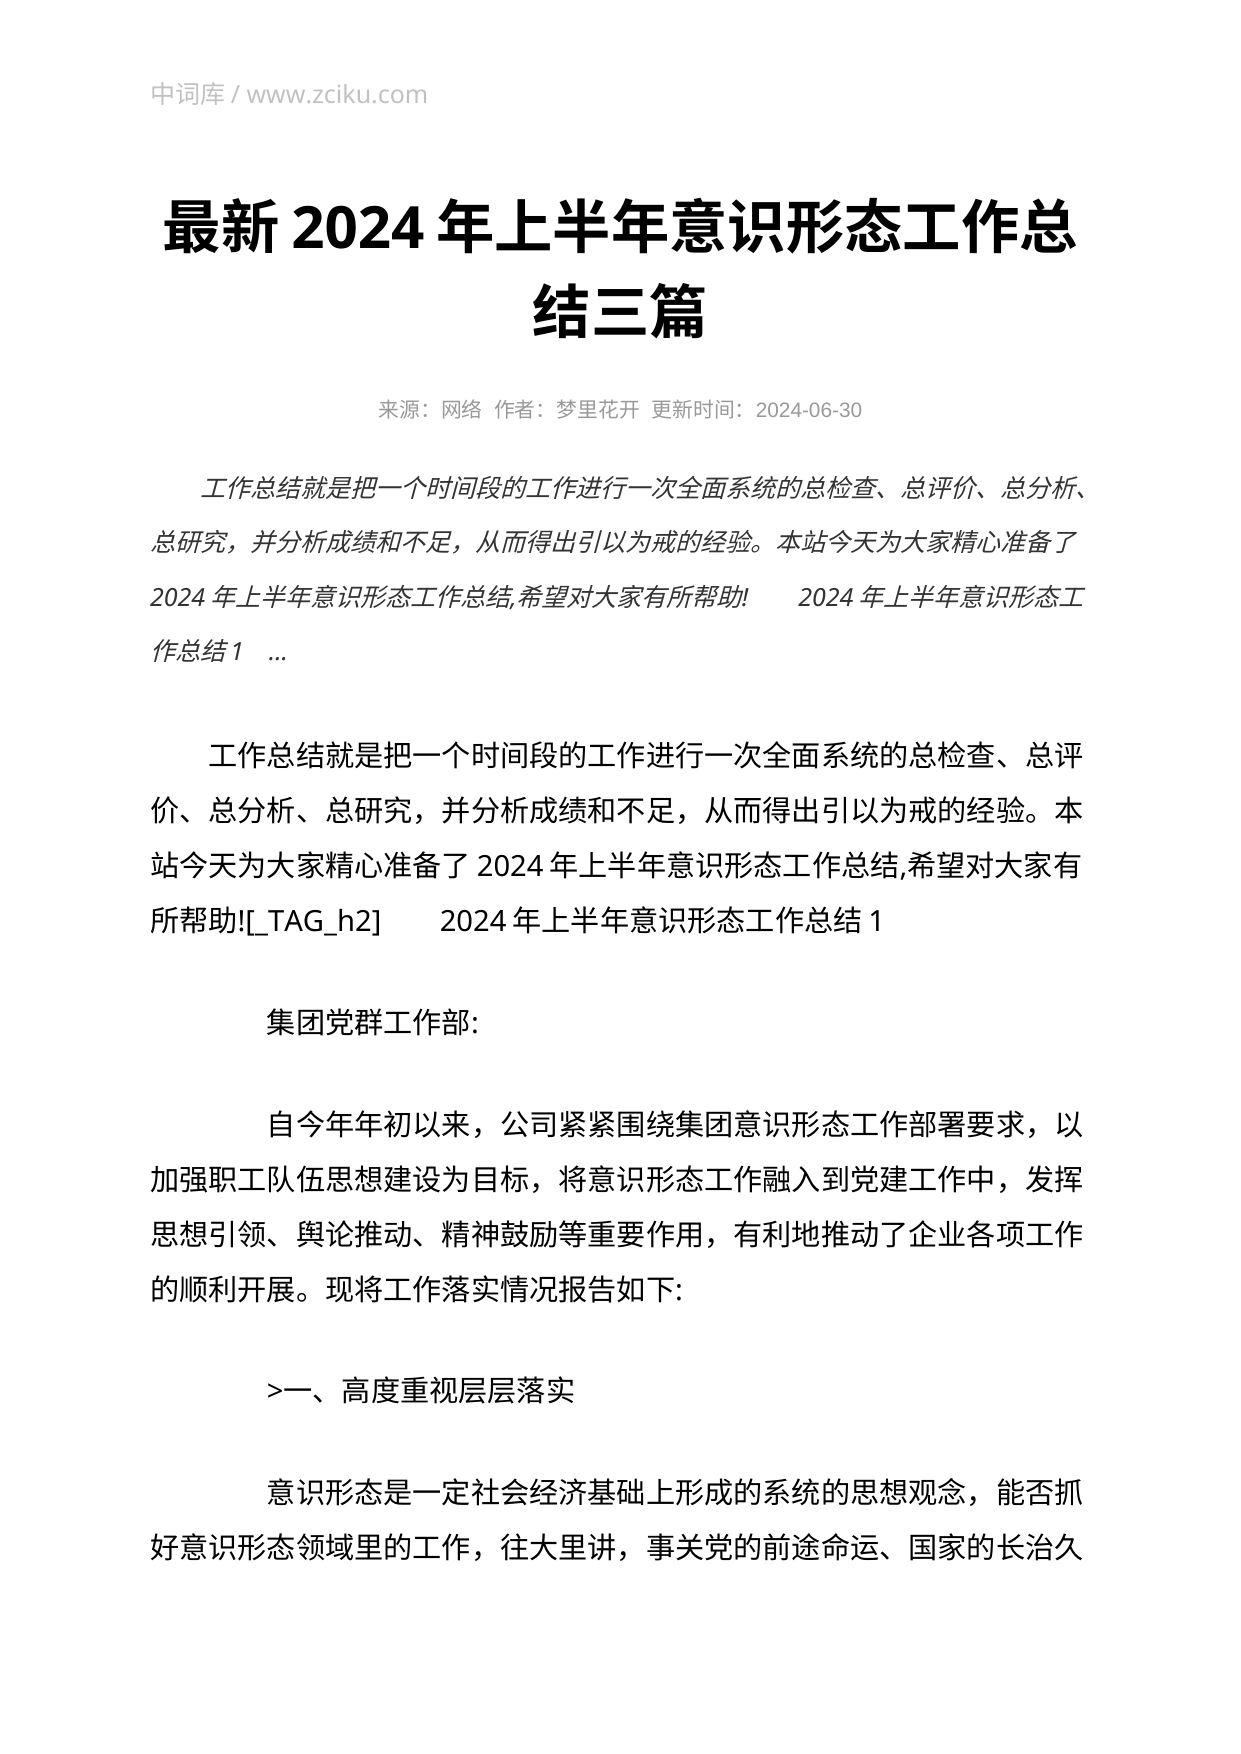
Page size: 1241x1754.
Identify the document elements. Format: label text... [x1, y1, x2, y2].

subtitle 最新2024年上半年意识形态工作总结三篇 [150, 181, 1090, 351]
text 自今年年初以来，公司紧紧围绕集团意识形态工作部署要求，以加强职工队伍思想建设为目标，将意识形态工作融入到党建工作中，发挥思想引领、舆论推动、精神鼓励等重要作用，有利地推动了企业各项工作的顺利开展。现将工作落实情况报告如下: [150, 1101, 1090, 1308]
text 集团党群工作部: [150, 999, 1090, 1042]
text 来源：网络 作者：梦里花开 更新时间：2024-06-30 [150, 397, 1090, 421]
text 工作总结就是把一个时间段的工作进行一次全面系统的总检查、总评价、总分析、总研究，并分析成绩和不足，从而得出引以为戒的经验。本站今天为大家精心准备了2024年上半年意识形态工作总结,希望对大家有所帮助![_TAG_h2] 2024年上半年意识形态工作总结1 [150, 733, 1090, 940]
text >一、高度重视层层落实 [150, 1368, 1090, 1410]
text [150, 1470, 1090, 1567]
text 工作总结就是把一个时间段的工作进行一次全面系统的总检查、总评价、总分析、总研究，并分析成绩和不足，从而得出引以为戒的经验。本站今天为大家精心准备了2024年上半年意识形态工作总结,希望对大家有所帮助! 2024年上半年意识形态工作总结1 ... [150, 468, 1090, 668]
